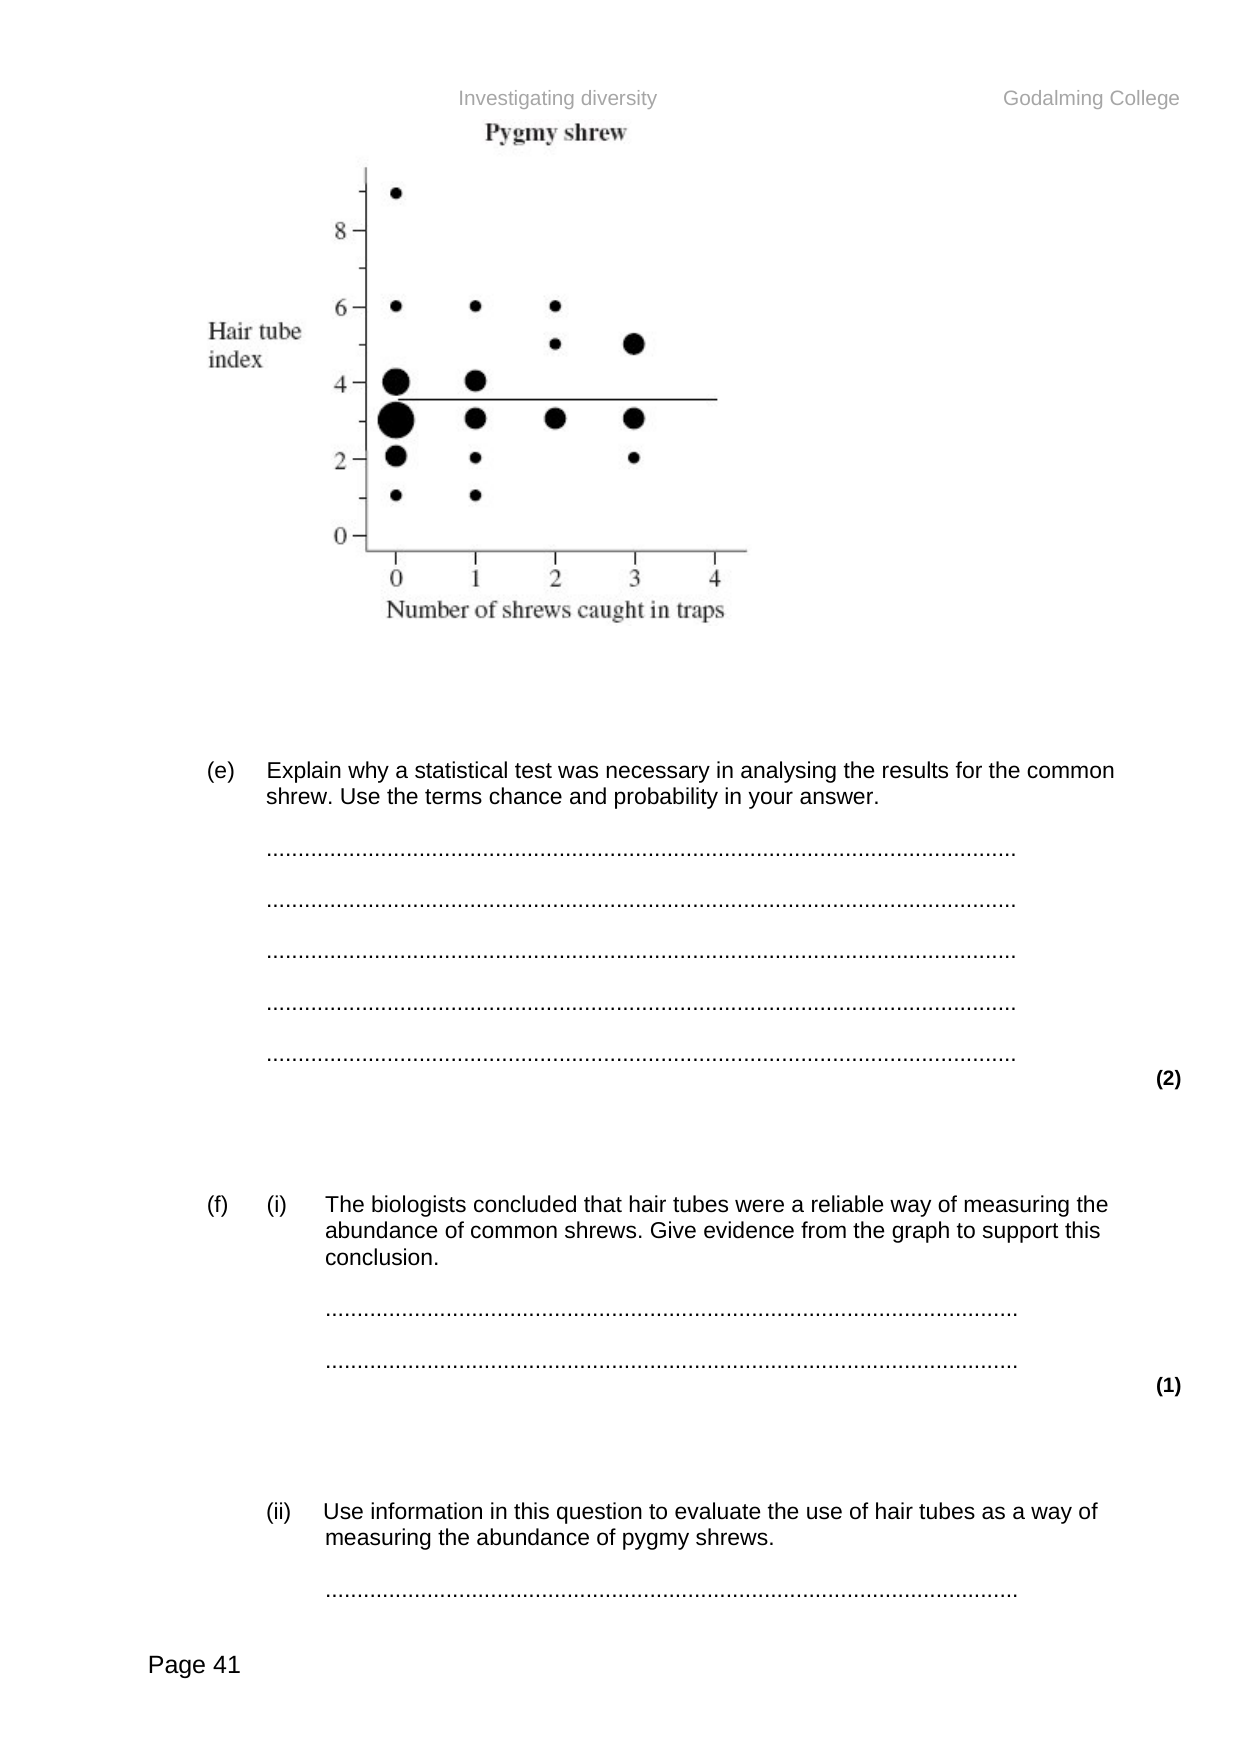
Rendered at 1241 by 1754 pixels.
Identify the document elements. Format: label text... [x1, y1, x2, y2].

text ...................................................................................................................... [266, 834, 1122, 861]
text (1) [148, 1373, 1181, 1397]
text (f) (i) The biologists concluded that hair tubes were a reliable way of measuring the abundance of common shrews. Give evidence from the graph to support this conclusion. [207, 1191, 1122, 1270]
text ............................................................................................................. [325, 1347, 1122, 1373]
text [325, 1576, 1122, 1602]
text ...................................................................................................................... [266, 886, 1122, 912]
text (2) [148, 1066, 1181, 1090]
text (e) Explain why a statistical test was necessary in analysing the results for the common shrew. Use the terms chance and probability in your answer. [207, 757, 1122, 809]
text ...................................................................................................................... [266, 937, 1122, 963]
text (ii) Use information in this question to evaluate the use of hair tubes as a way of measuring the abundance of pygmy shrews. [266, 1498, 1122, 1551]
picture [206, 119, 752, 626]
text ............................................................................................................. [325, 1295, 1122, 1322]
text ...................................................................................................................... [266, 988, 1122, 1015]
text ...................................................................................................................... [266, 1040, 1122, 1066]
